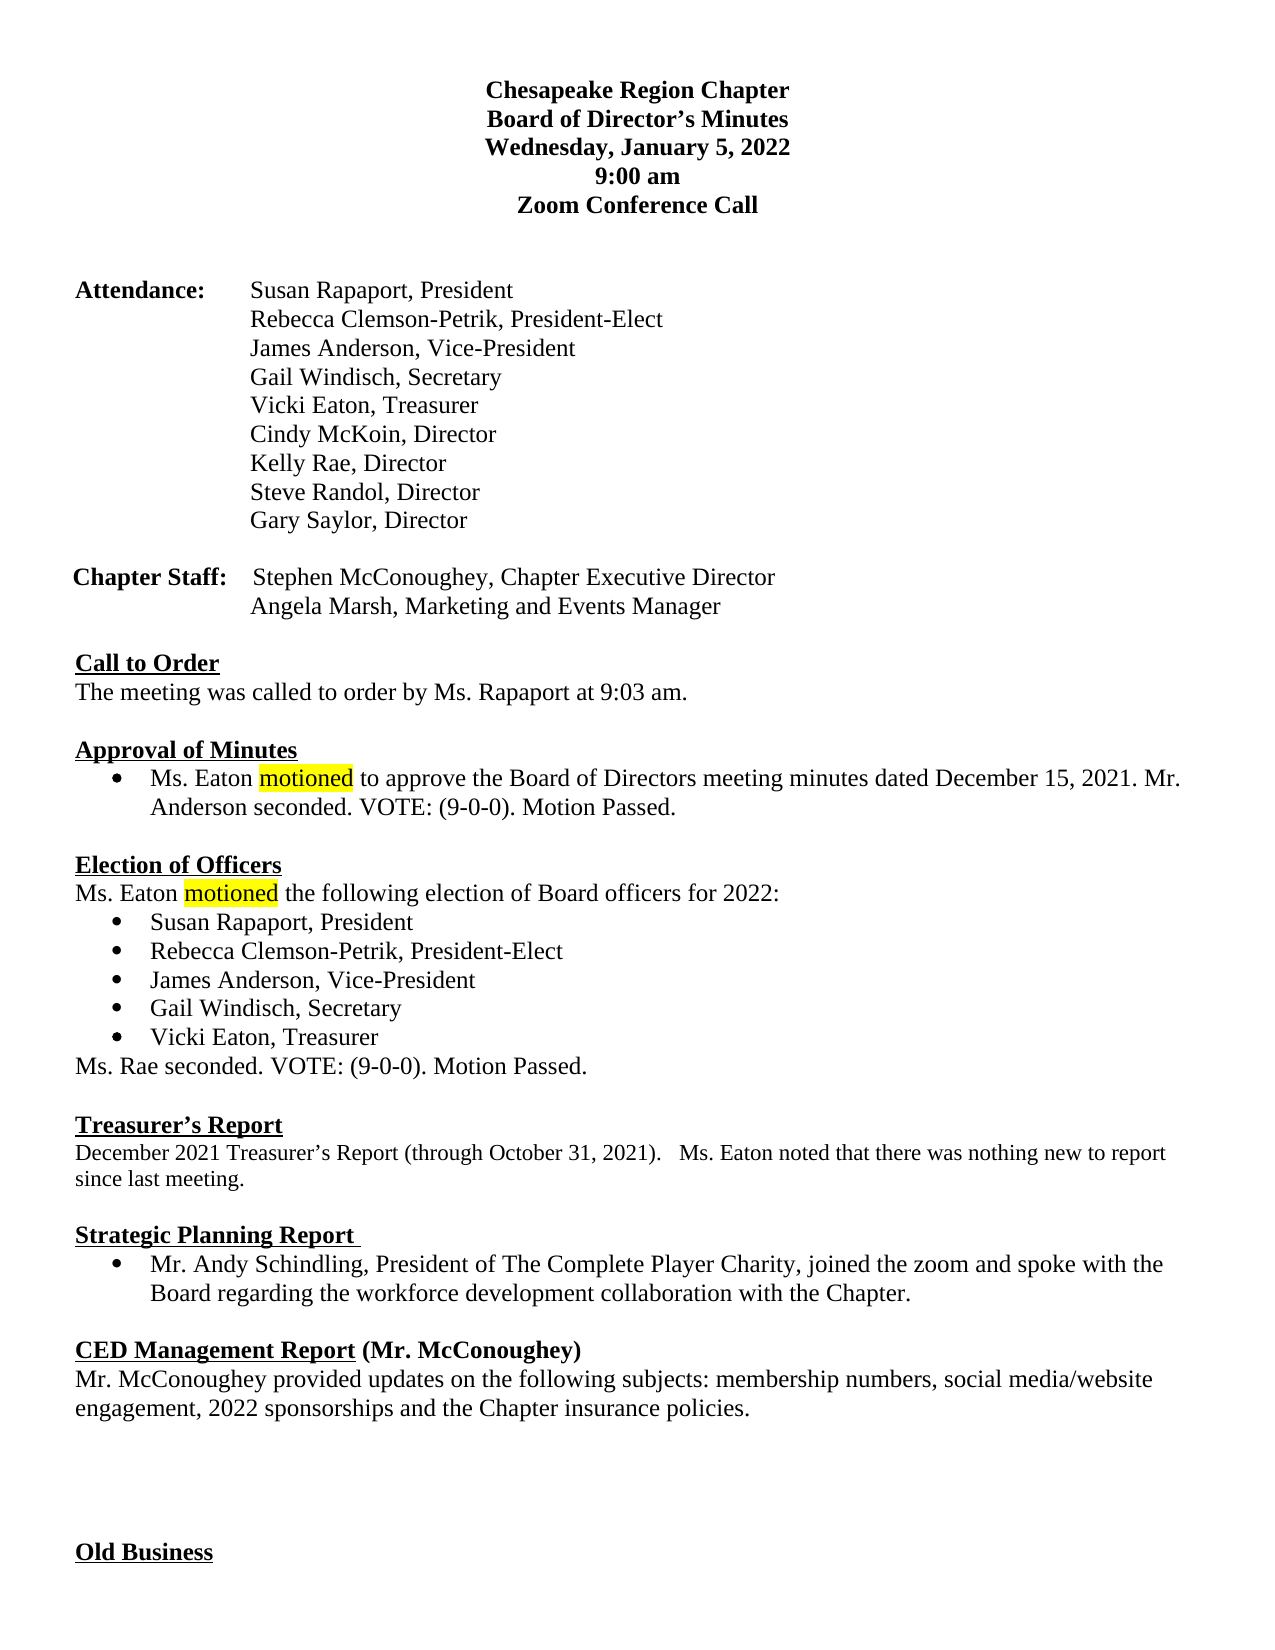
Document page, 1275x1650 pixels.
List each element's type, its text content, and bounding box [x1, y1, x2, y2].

text Board of Director’s Minutes [75, 104, 1200, 132]
text Approval of Minutes [75, 735, 1200, 763]
list Mr. Andy Schindling, President of The Complete Player Charity, joined the zoom and spoke with the Board regarding the workforce development collaboration with the Chapter. [112, 1249, 1200, 1307]
text Chesapeake Region Chapter [75, 75, 1200, 104]
text December 2021 Treasurer’s Report (through October 31, 2021). Ms. Eaton noted that there was nothing new to report since last meeting. [75, 1139, 1200, 1192]
text Call to Order [75, 648, 1200, 677]
text Ms. Rae seconded. VOTE: (9-0-0). Motion Passed. [75, 1051, 1200, 1080]
text The meeting was called to order by Ms. Rapaport at 9:03 am. [75, 677, 1200, 706]
text Mr. McConoughey provided updates on the following subjects: membership numbers, social media/website engagement, 2022 sponsorships and the Chapter insurance policies. [75, 1364, 1200, 1422]
list Gail Windisch, Secretary [112, 993, 1200, 1022]
text Chapter Staff: Stephen McConoughey, Chapter Executive Director [0, 562, 1200, 591]
list Ms. Eaton motioned to approve the Board of Directors meeting minutes dated December 15, 2021. Mr. Anderson seconded. VOTE: (9-0-0). Motion Passed. [112, 763, 1200, 821]
text Treasurer’s Report [75, 1110, 1200, 1139]
text Election of Officers [75, 850, 1200, 878]
text Ms. Eaton motioned the following election of Board officers for 2022: [75, 878, 1200, 907]
text Kelly Rae, Director [225, 448, 1200, 477]
text Zoom Conference Call [75, 190, 1200, 219]
text 9:00 am [75, 161, 1200, 190]
text Strategic Planning Report [75, 1221, 1200, 1249]
text Wednesday, January 5, 2022 [75, 132, 1200, 161]
text Gary Saylor, Director [225, 506, 1200, 534]
text Rebecca Clemson-Petrik, President-Elect [225, 304, 1200, 333]
text CED Management Report (Mr. McConoughey) [75, 1336, 1200, 1364]
text Steve Randol, Director [225, 477, 1200, 506]
text Cindy McKoin, Director [225, 419, 1200, 448]
text Gail Windisch, Secretary [225, 362, 1200, 391]
text Old Business [75, 1537, 1200, 1566]
text Vicki Eaton, Treasurer [225, 391, 1200, 419]
list Vicki Eaton, Treasurer [112, 1022, 1200, 1051]
text Angela Marsh, Marketing and Events Manager [225, 591, 1200, 620]
list James Anderson, Vice-President [112, 965, 1200, 993]
list Susan Rapaport, President [112, 907, 1200, 936]
list Rebecca Clemson-Petrik, President-Elect [112, 936, 1200, 965]
text Attendance: Susan Rapaport, President [75, 276, 1200, 304]
text James Anderson, Vice-President [225, 333, 1200, 362]
